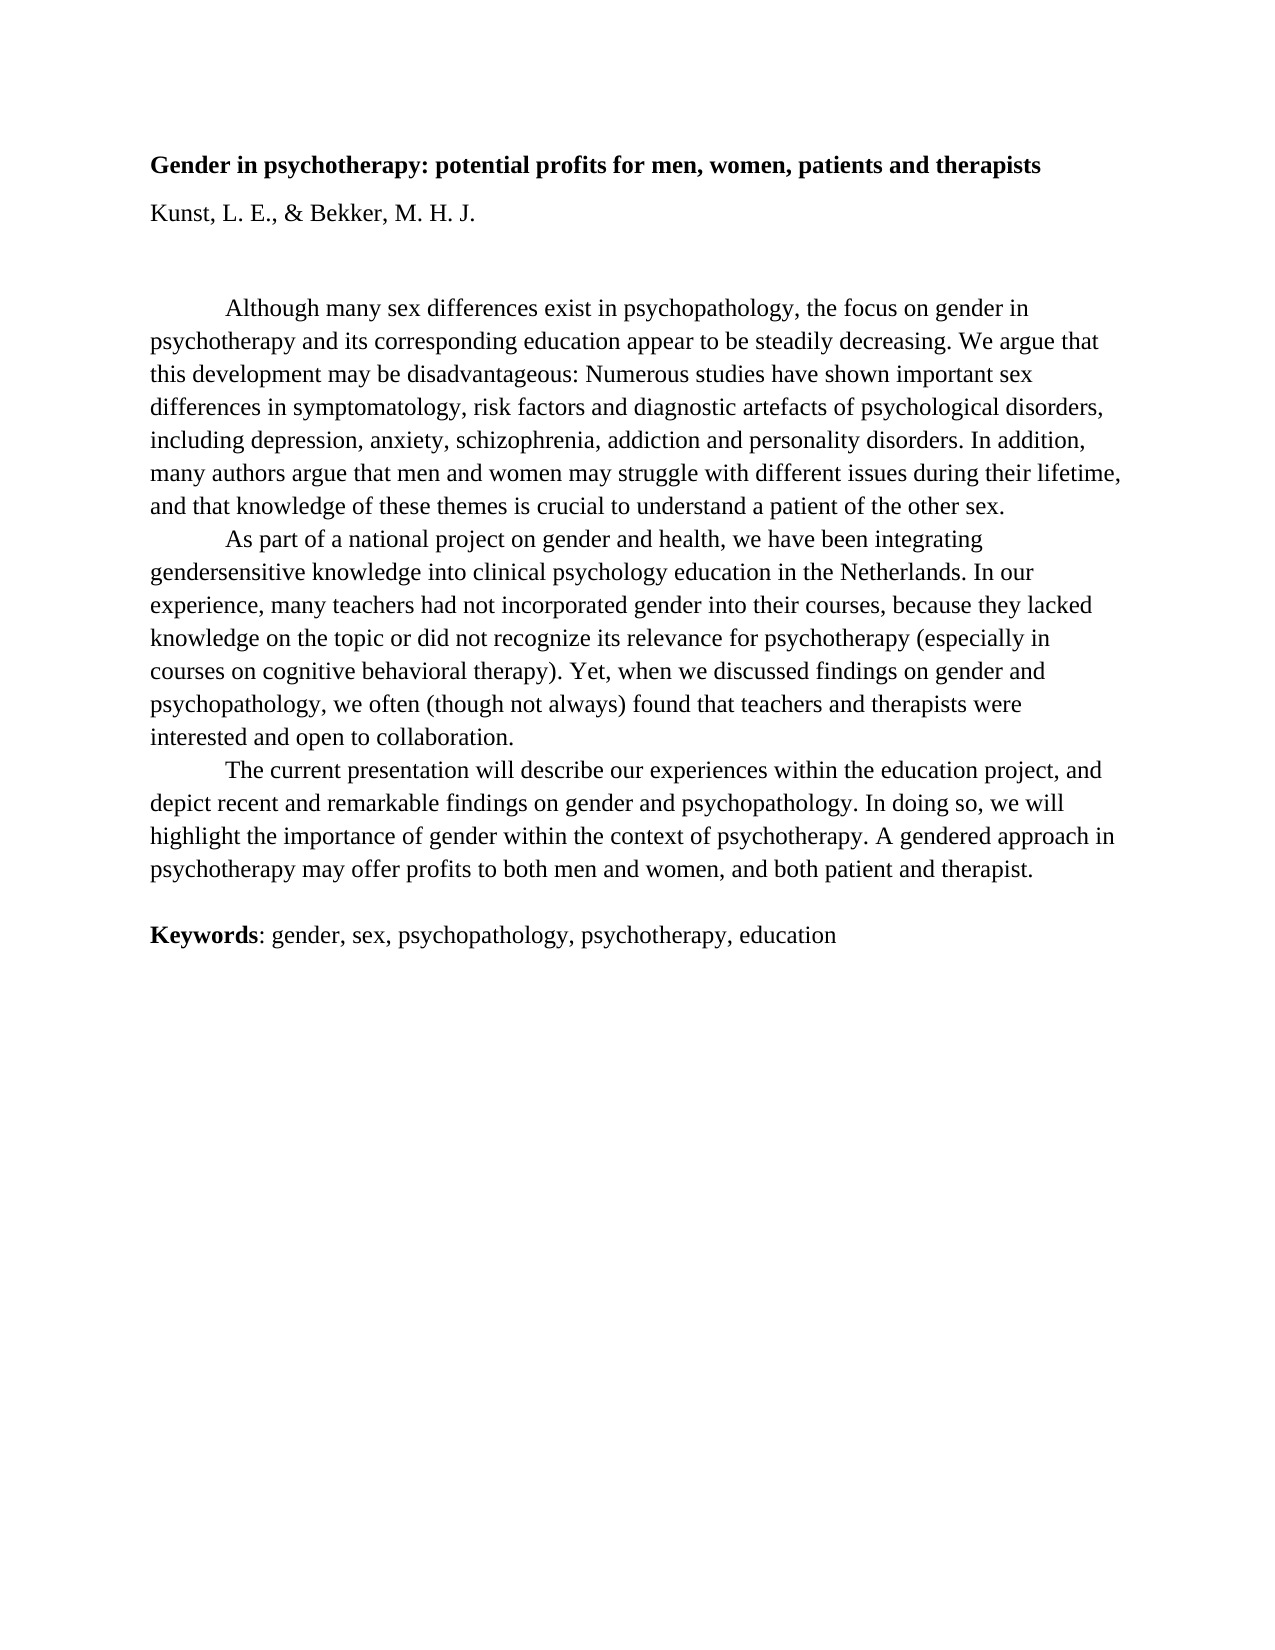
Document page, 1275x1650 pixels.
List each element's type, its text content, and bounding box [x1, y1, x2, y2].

text As part of a national project on gender and health, we have been integrating gendersensitive knowledge into clinical psychology education in the Netherlands. In our experience, many teachers had not incorporated gender into their courses, because they lacked knowledge on the topic or did not recognize its relevance for psychotherapy (especially in courses on cognitive behavioral therapy). Yet, when we discussed findings on gender and psychopathology, we often (though not always) found that teachers and therapists were interested and open to collaboration. [150, 524, 1125, 751]
text Kunst, L. E., & Bekker, M. H. J. [150, 198, 1125, 226]
text Although many sex differences exist in psychopathology, the focus on gender in psychotherapy and its corresponding education appear to be steadily decreasing. We argue that this development may be disadvantageous: Numerous studies have shown important sex differences in symptomatology, risk factors and diagnostic artefacts of psychological disorders, including depression, anxiety, schizophrenia, addiction and personality disorders. In addition, many authors argue that men and women may struggle with different issues during their lifetime, and that knowledge of these themes is crucial to understand a patient of the other sex. [150, 293, 1125, 520]
text Keywords: gender, sex, psychopathology, psychotherapy, education [150, 921, 1125, 949]
text The current presentation will describe our experiences within the education project, and depict recent and remarkable findings on gender and psychopathology. In doing so, we will highlight the importance of gender within the context of psychotherapy. A gendered approach in psychotherapy may offer profits to both men and women, and both patient and therapist. [150, 755, 1125, 883]
text Gender in psychotherapy: potential profits for men, women, patients and therapists [150, 150, 1125, 179]
